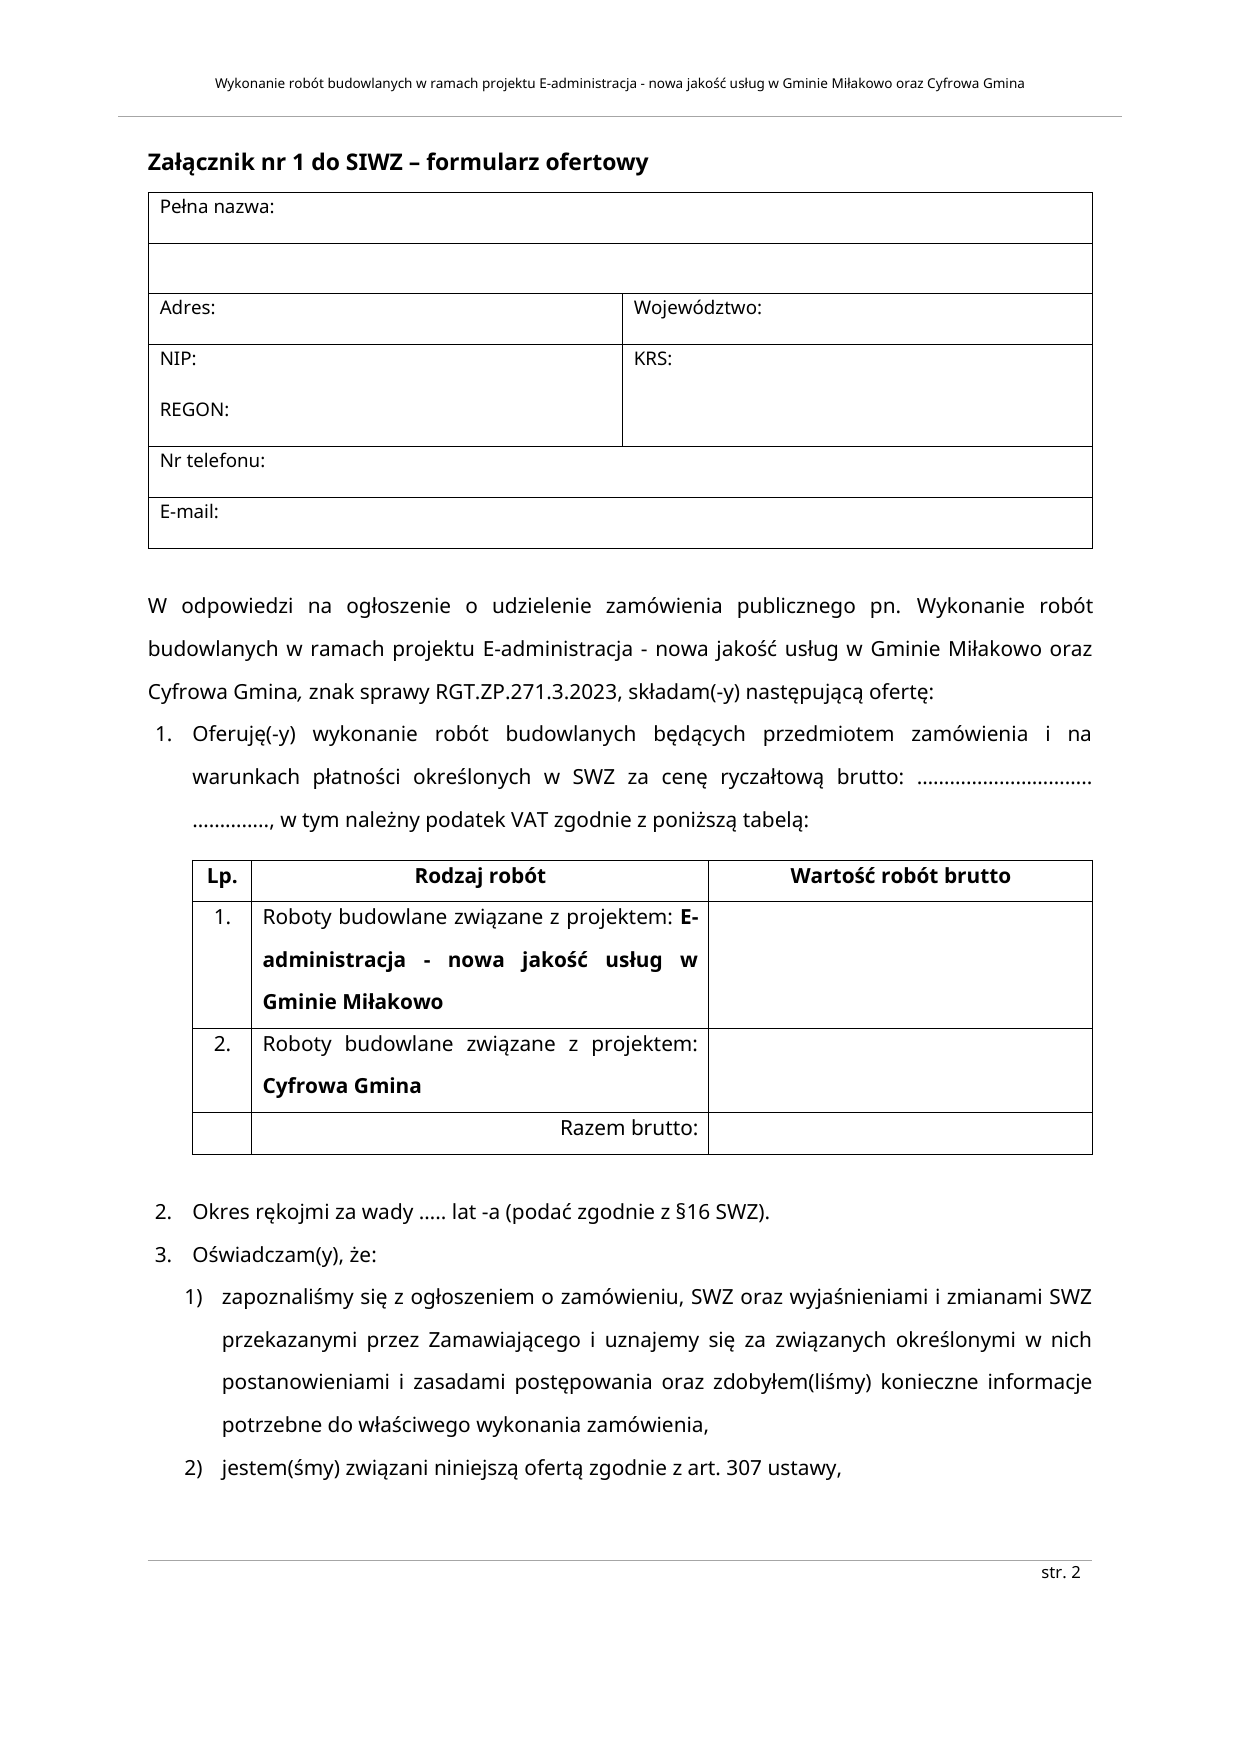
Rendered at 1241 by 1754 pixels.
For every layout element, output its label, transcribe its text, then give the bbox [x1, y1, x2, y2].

table_cell Województwo: [623, 294, 1092, 344]
table_cell E-mail: [149, 498, 1092, 548]
table_cell KRS: [623, 345, 1092, 446]
list zapoznaliśmy się z ogłoszeniem o zamówieniu, SWZ oraz wyjaśnieniami i zmianami SWZ przekazanymi przez Zamawiającego i uznajemy się za związanych określonymi w nich postanowieniami i zasadami postępowania oraz zdobyłem(liśmy) konieczne informacje potrzebne do właściwego wykonania zamówienia, [184, 1282, 1093, 1438]
table_cell [709, 1029, 1092, 1112]
table_cell [193, 1113, 251, 1153]
table_cell NIP: REGON: [149, 345, 622, 446]
table_header Rodzaj robót [252, 861, 708, 901]
table_cell Razem brutto: [252, 1113, 708, 1153]
list jestem(śmy) związani niniejszą ofertą zgodnie z art. 307 ustawy, [184, 1453, 1093, 1481]
table_cell [149, 244, 1092, 293]
table_cell 2. [193, 1029, 251, 1112]
table_header Lp. [193, 861, 251, 901]
table_header Wartość robót brutto [709, 861, 1092, 901]
table_header Pełna nazwa: [149, 193, 1092, 243]
table_cell [709, 902, 1092, 1028]
table_cell Roboty budowlane związane z projektem: Cyfrowa Gmina [252, 1029, 708, 1112]
list Okres rękojmi za wady ….. lat -a (podać zgodnie z §16 SWZ). [154, 1197, 1093, 1226]
table_cell [709, 1113, 1092, 1153]
table_cell Adres: [149, 294, 622, 344]
list Oświadczam(y), że: [154, 1240, 1093, 1268]
table_cell 1. [193, 902, 251, 1028]
table_cell Nr telefonu: [149, 447, 1092, 497]
subtitle Załącznik nr 1 do SIWZ – formularz ofertowy [148, 145, 1092, 177]
list Oferuję(-y) wykonanie robót budowlanych będących przedmiotem zamówienia i na warunkach płatności określonych w SWZ za cenę ryczałtową brutto: …………………………..………….., w tym należny podatek VAT zgodnie z poniższą tabelą: [155, 719, 1093, 833]
text W odpowiedzi na ogłoszenie o udzielenie zamówienia publicznego pn. , znak sprawy , składam(-y) następującą ofertę: [148, 592, 1093, 705]
table_cell Roboty budowlane związane z projektem: E-administracja - nowa jakość usług w Gminie Miłakowo [252, 902, 708, 1028]
